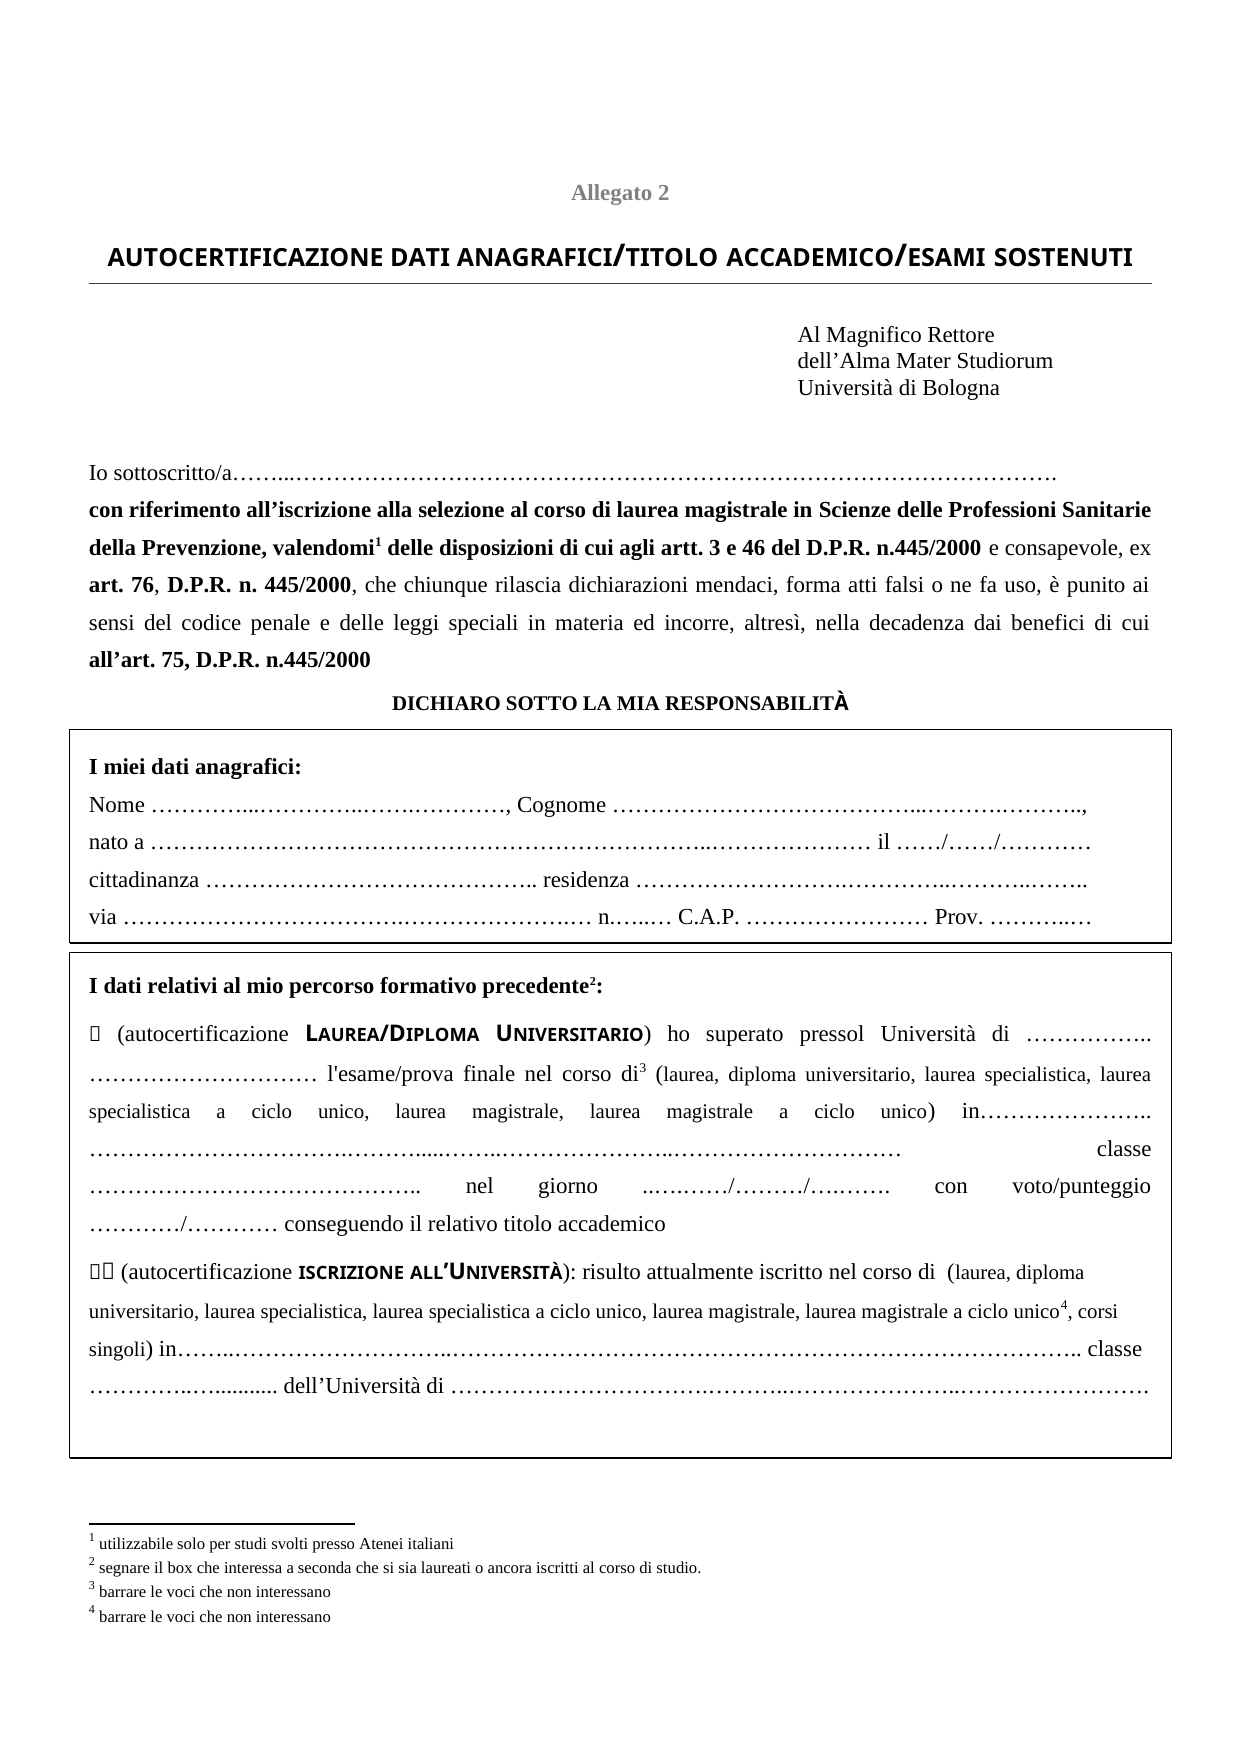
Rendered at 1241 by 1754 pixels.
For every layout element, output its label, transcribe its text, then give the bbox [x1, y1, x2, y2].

text con riferimento all’iscrizione alla selezione al corso di laurea magistrale in Scienze delle Professioni Sanitarie della Prevenzione, valendomi delle disposizioni di cui agli artt. 3 e 46 del D.P.R. n.445/2000 e consapevole, ex art. 76, D.P.R. n. 445/2000, che chiunque rilascia dichiarazioni mendaci, forma atti falsi o ne fa uso, è punito ai sensi del codice penale e delle leggi speciali in materia ed incorre, altresì, nella decadenza dai benefici di cui all’art. 75, D.P.R. n.445/2000 [89, 488, 1152, 675]
text  (autocertificazione iscrizione all’Università): risulto attualmente iscritto nel corso di (laurea, diploma universitario, laurea specialistica, laurea specialistica a ciclo unico, laurea magistrale, laurea magistrale a ciclo unico, corsi singoli) in……..………………………..……………………………………………………………………….. classe …………..…........... dell’Università di …………………………….………..…………………..……………………. [70, 1239, 1171, 1398]
text Al Magnifico Rettore [797, 321, 1152, 347]
text I dati relativi al mio percorso formativo precedente: [70, 953, 1171, 998]
text Io sottoscritto/a……...………………………………………………………………………………………. [89, 450, 1152, 488]
text dell’Alma Mater Studiorum [797, 347, 1152, 374]
text Nome …………...…………..…….…………, Cognome …………………………………...……….……….., [89, 780, 1152, 817]
text via ……………………………….………………….… n.…..… C.A.P. …………………… Prov. ………..… [70, 879, 1171, 942]
text DICHIARO SOTTO LA MIA RESPONSABILITà [89, 688, 1152, 716]
text Allegato 2 [89, 148, 1152, 206]
text I miei dati anagrafici: [70, 730, 1171, 780]
text cittadinanza …………………………………….. residenza ……………………….…………..………..…….. [89, 855, 1152, 879]
text nato a ………………………………………………………………..………………… il ……/……/………… [89, 817, 1152, 855]
text Università di Bologna [797, 374, 1152, 400]
text AUTOCERTIFICAZIONE DATI anagrafici/titolo accademico/esami sostenuti [89, 243, 1152, 283]
text  (autocertificazione Laurea/Diploma Universitario) ho superato pressol Università di ……………..………………………… l'esame/prova finale nel corso di (laurea, diploma universitario, laurea specialistica, laurea specialistica a ciclo unico, laurea magistrale, laurea magistrale a ciclo unico) in…………………..…………………………….……….....……..…………………..………………………… classe …………………………………….. nel giorno ..….……/………/….……. con voto/punteggio …………/………… conseguendo il relativo titolo accademico [70, 1002, 1171, 1236]
